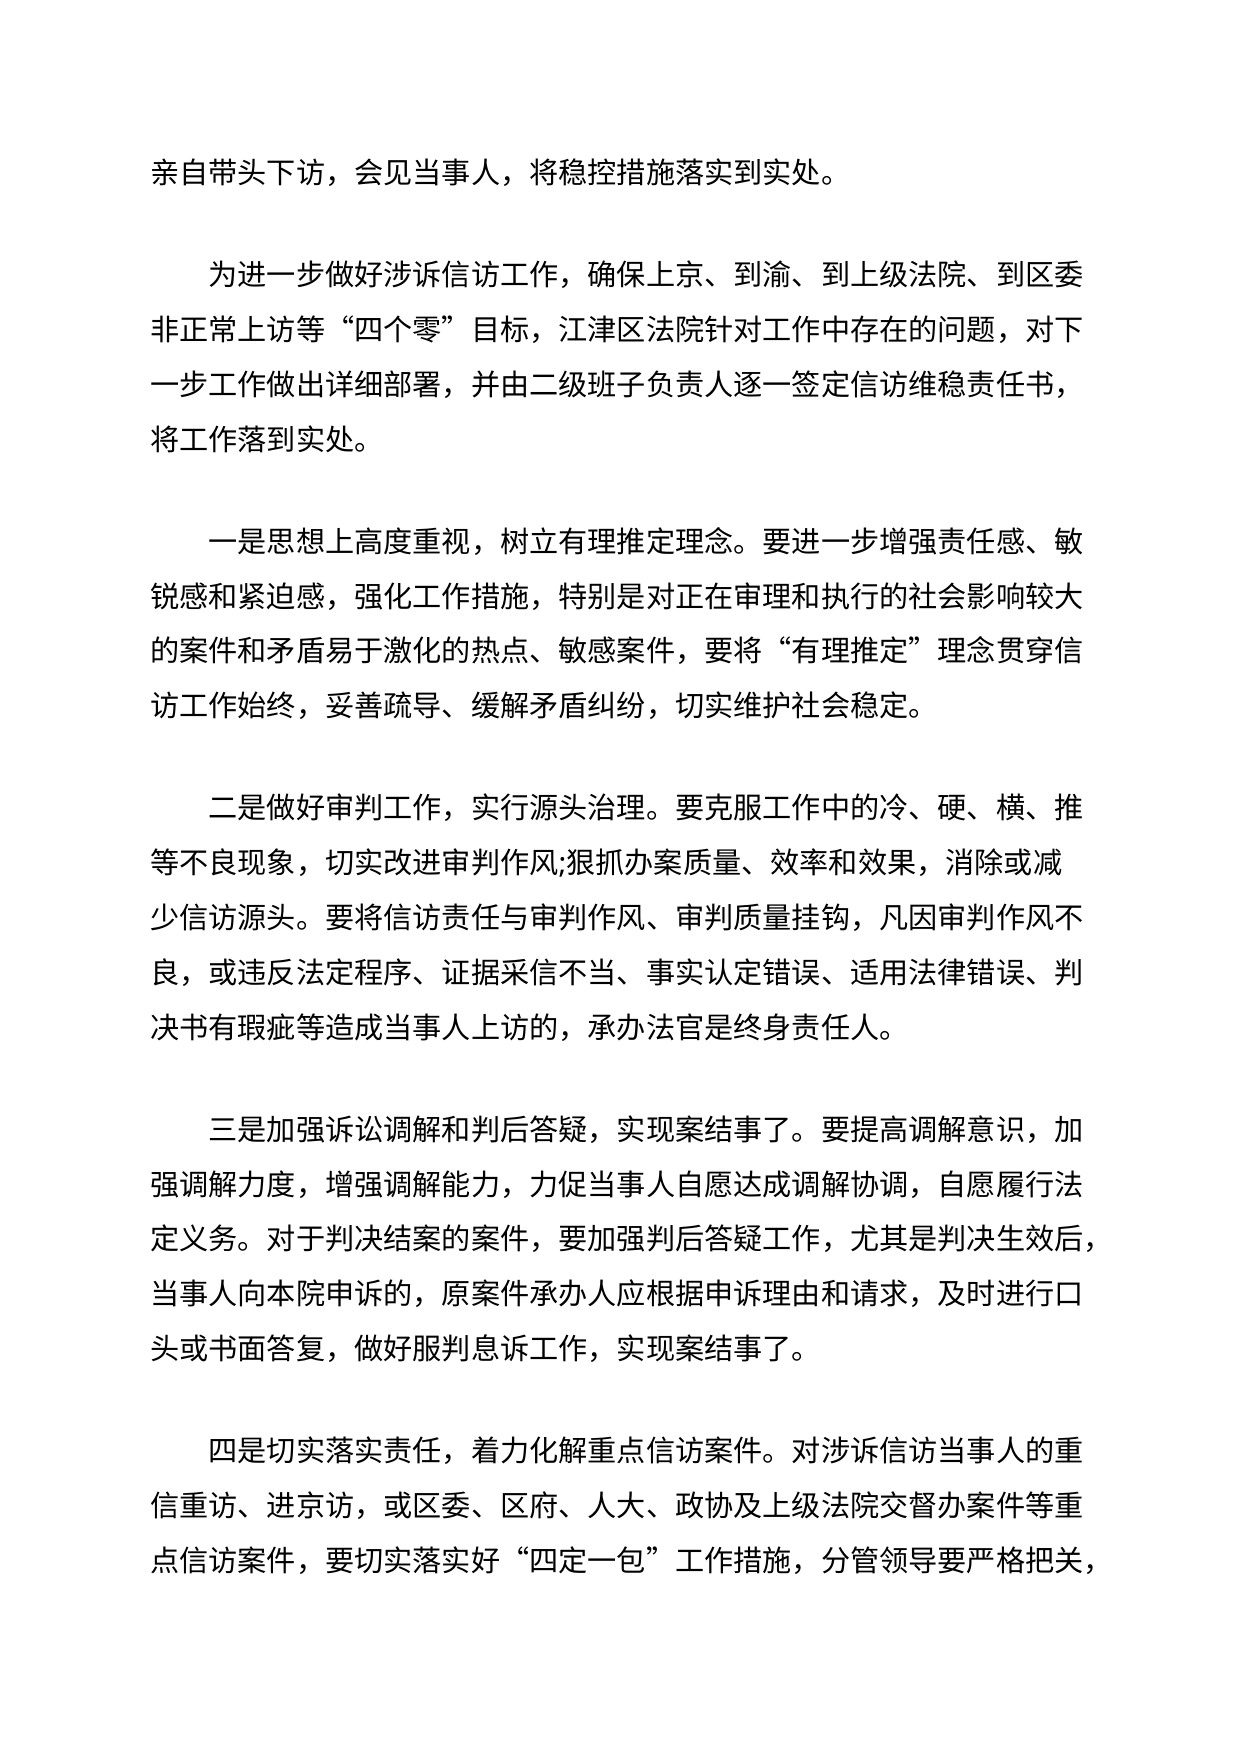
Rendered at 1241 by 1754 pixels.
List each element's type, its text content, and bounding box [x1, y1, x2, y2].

text 三是加强诉讼调解和判后答疑，实现案结事了。要提高调解意识，加强调解力度，增强调解能力，力促当事人自愿达成调解协调，自愿履行法定义务。对于判决结案的案件，要加强判后答疑工作，尤其是判决生效后，当事人向本院申诉的，原案件承办人应根据申诉理由和请求，及时进行口头或书面答复，做好服判息诉工作，实现案结事了。 [150, 1106, 1090, 1368]
text 二是做好审判工作，实行源头治理。要克服工作中的冷、硬、横、推等不良现象，切实改进审判作风;狠抓办案质量、效率和效果，消除或减少信访源头。要将信访责任与审判作风、审判质量挂钩，凡因审判作风不良，或违反法定程序、证据采信不当、事实认定错误、适用法律错误、判决书有瑕疵等造成当事人上访的，承办法官是终身责任人。 [150, 785, 1090, 1047]
text 为进一步做好涉诉信访工作，确保上京、到渝、到上级法院、到区委非正常上访等“四个零”目标，江津区法院针对工作中存在的问题，对下一步工作做出详细部署，并由二级班子负责人逐一签定信访维稳责任书，将工作落到实处。 [150, 252, 1090, 459]
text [150, 1427, 1090, 1579]
text 一是思想上高度重视，树立有理推定理念。要进一步增强责任感、敏锐感和紧迫感，强化工作措施，特别是对正在审理和执行的社会影响较大的案件和矛盾易于激化的热点、敏感案件，要将“有理推定”理念贯穿信访工作始终，妥善疏导、缓解矛盾纠纷，切实维护社会稳定。 [150, 518, 1090, 725]
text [150, 150, 1090, 192]
